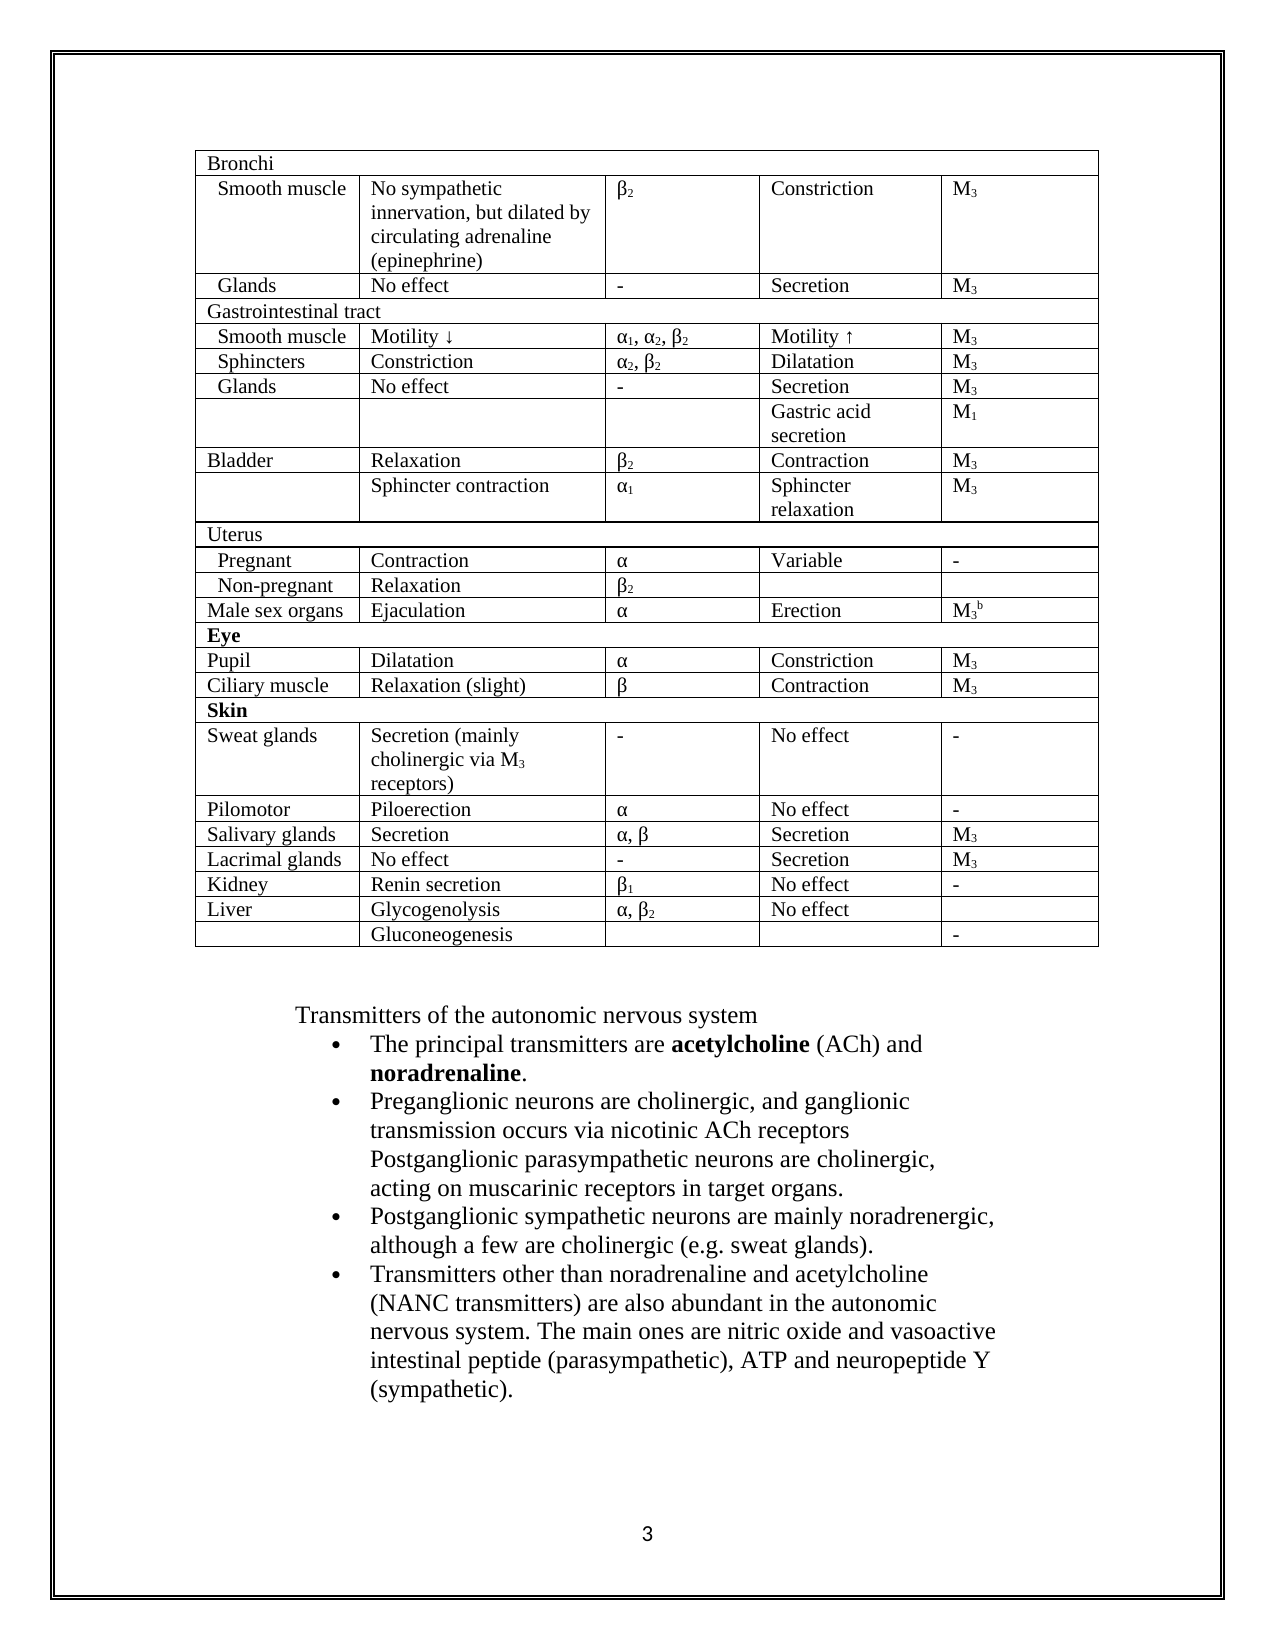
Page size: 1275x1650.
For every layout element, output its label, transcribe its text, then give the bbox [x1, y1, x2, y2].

table_cell M3 [942, 673, 1098, 697]
table_cell - [606, 847, 759, 871]
table_cell Erection [760, 598, 941, 622]
table_cell [360, 399, 605, 447]
table_cell M3 [942, 324, 1098, 348]
table_cell Renin secretion [360, 872, 605, 896]
table_cell Glands [196, 374, 359, 398]
table_cell Gluconeogenesis [360, 922, 605, 946]
table_cell α [606, 796, 759, 821]
table_cell Bladder [196, 448, 359, 472]
table_cell Relaxation [360, 573, 605, 597]
table_cell Secretion [760, 274, 941, 297]
table_cell Sweat glands [196, 723, 359, 795]
table_cell Uterus [196, 523, 1098, 546]
table_cell Ejaculation [360, 598, 605, 622]
table_cell M3 [942, 822, 1098, 846]
table_cell Pilomotor [196, 796, 359, 821]
table_cell Lacrimal glands [196, 847, 359, 871]
table_cell Glycogenolysis [360, 897, 605, 921]
table_cell Secretion (mainly cholinergic via M3 receptors) [360, 723, 605, 795]
table_cell [606, 399, 759, 447]
table_cell Dilatation [360, 648, 605, 672]
table_header Transmitters of the autonomic nervous system [295, 1000, 999, 1029]
table_cell Motility ↓ [360, 324, 605, 348]
table_cell Gastric acid secretion [760, 399, 941, 447]
table_cell No effect [360, 374, 605, 398]
table_cell Sphincter contraction [360, 473, 605, 521]
table_cell Liver [196, 897, 359, 921]
table_cell Secretion [360, 822, 605, 846]
table_cell Non-pregnant [196, 573, 359, 597]
table_cell Smooth muscle [196, 176, 359, 272]
table_cell Pupil [196, 648, 359, 672]
table_cell Secretion [760, 847, 941, 871]
table_cell Motility ↑ [760, 324, 941, 348]
table_cell Sphincters [196, 349, 359, 373]
table_cell β2 [606, 448, 759, 472]
table_cell - [942, 723, 1098, 795]
table_cell α1, α2, β2 [606, 324, 759, 348]
table_cell α [606, 548, 759, 572]
table_cell Eye [196, 623, 1098, 647]
table_cell No effect [760, 723, 941, 795]
table_cell Contraction [360, 548, 605, 572]
table_cell M3 [942, 648, 1098, 672]
table_cell [196, 399, 359, 447]
table_cell No effect [360, 847, 605, 871]
table_cell β [606, 673, 759, 697]
table_cell Piloerection [360, 796, 605, 821]
table_cell M3 [942, 448, 1098, 472]
table_cell No effect [760, 872, 941, 896]
table_cell Contraction [760, 673, 941, 697]
table_cell Secretion [760, 822, 941, 846]
table_cell α, β2 [606, 897, 759, 921]
table_cell No effect [760, 897, 941, 921]
table_cell M1 [942, 399, 1098, 447]
table_cell - [606, 274, 759, 297]
table_cell Pregnant [196, 548, 359, 572]
table_cell - [606, 374, 759, 398]
table_cell Glands [196, 274, 359, 297]
table_cell No sympathetic innervation, but dilated by circulating adrenaline (epinephrine) [360, 176, 605, 272]
table_cell - [942, 796, 1098, 821]
table_cell M3b [942, 598, 1098, 622]
table_cell M3 [942, 176, 1098, 272]
table_cell Sphincter relaxation [760, 473, 941, 521]
table_cell [942, 573, 1098, 597]
table_cell α2, β2 [606, 349, 759, 373]
table_cell [760, 573, 941, 597]
table_cell M3 [942, 847, 1098, 871]
table_cell Gastrointestinal tract [196, 299, 1098, 323]
table_cell - [942, 872, 1098, 896]
table_cell Constriction [760, 648, 941, 672]
table_cell [942, 897, 1098, 921]
table_cell [196, 473, 359, 521]
table_cell Ciliary muscle [196, 673, 359, 697]
table_cell - [606, 723, 759, 795]
table_cell - [942, 922, 1098, 946]
table_cell β2 [606, 573, 759, 597]
table_cell Contraction [760, 448, 941, 472]
table_cell Salivary glands [196, 822, 359, 846]
table_cell Constriction [360, 349, 605, 373]
table_cell α [606, 598, 759, 622]
table_cell M3 [942, 274, 1098, 297]
table_cell β1 [606, 872, 759, 896]
table_cell [606, 922, 759, 946]
table_cell M3 [942, 473, 1098, 521]
table_cell [760, 922, 941, 946]
table_cell Secretion [760, 374, 941, 398]
table_cell Variable [760, 548, 941, 572]
table_cell Male sex organs [196, 598, 359, 622]
table_cell Constriction [760, 176, 941, 272]
table_header The principal transmitters are acetylcholine (ACh) and noradrenaline. Preganglionic neurons are cholinergic, and ganglionic transmission occurs via nicotinic ACh receptors Postganglionic parasympathetic neurons are cholinergic, acting on muscarinic receptors in target organs. Postganglionic sympathetic neurons are mainly noradrenergic, although a few are cholinergic (e.g. sweat glands). Transmitters other than noradrenaline and acetylcholine (NANC transmitters) are also abundant in the autonomic nervous system. The main ones are nitric oxide and vasoactive intestinal peptide (parasympathetic), ATP and neuropeptide Y (sympathetic). [295, 1029, 999, 1432]
table_cell α [606, 648, 759, 672]
table_cell Smooth muscle [196, 324, 359, 348]
table_cell - [942, 548, 1098, 572]
table_cell M3 [942, 374, 1098, 398]
table_cell Relaxation [360, 448, 605, 472]
table_cell Relaxation (slight) [360, 673, 605, 697]
table_cell M3 [942, 349, 1098, 373]
table_cell Dilatation [760, 349, 941, 373]
table_cell No effect [360, 274, 605, 297]
table_cell β2 [606, 176, 759, 272]
table_cell α1 [606, 473, 759, 521]
table_cell No effect [760, 796, 941, 821]
table_cell Bronchi [196, 151, 1098, 175]
table_cell Kidney [196, 872, 359, 896]
table_cell α, β [606, 822, 759, 846]
table_cell Skin [196, 698, 1098, 722]
table_cell [196, 922, 359, 946]
